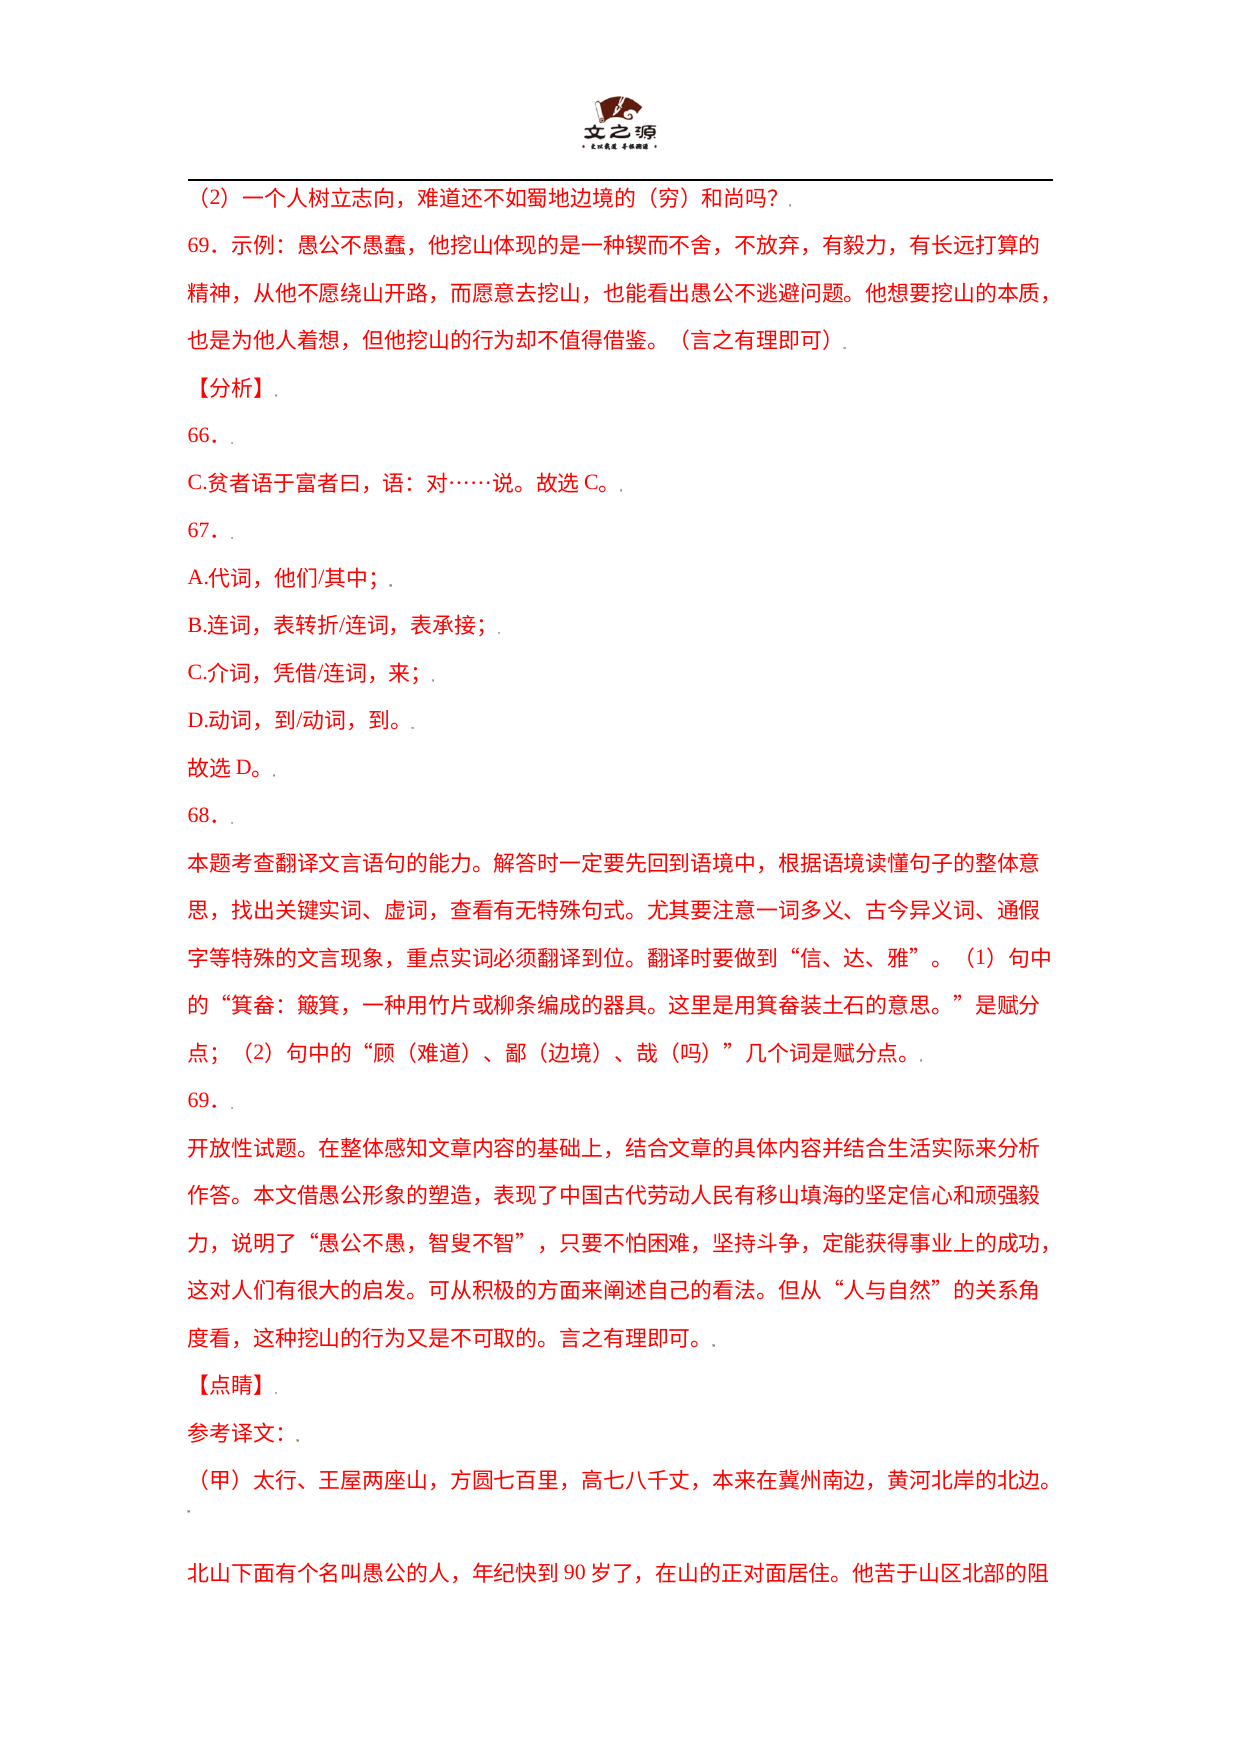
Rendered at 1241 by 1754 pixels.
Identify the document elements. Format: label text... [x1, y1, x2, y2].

text 本题考查翻译文言语句的能力。解答时一定要先回到语境中，根据语境读懂句子的整体意思，找出关键实词、虚词，查看有无特殊句式。尤其要注意一词多义、古今异义词、通假字等特殊的文言现象，重点实词必须翻译到位。翻译时要做到“信、达、雅”。（1）句中的“箕畚：簸箕，一种用竹片或柳条编成的器具。这里是用箕畚装土石的意思。”是赋分点；（2）句中的“顾（难道）、鄙（边境）、哉（吗）”几个词是赋分点。 [187, 846, 1053, 1068]
text A.代词，他们/其中； [187, 561, 1053, 593]
text 参考译文： [187, 1416, 1053, 1448]
text B.连词，表转折/连词，表承接； [187, 608, 1053, 640]
text 69．示例：愚公不愚蠢，他挖山体现的是一种锲而不舍，不放弃，有毅力，有长远打算的精神，从他不愿绕山开路，而愿意去挖山，也能看出愚公不逃避问题。他想要挖山的本质，也是为他人着想，但他挖山的行为却不值得借鉴。（言之有理即可） [187, 228, 1053, 355]
text 66． [187, 418, 1053, 450]
text 开放性试题。在整体感知文章内容的基础上，结合文章的具体内容并结合生活实际来分析作答。本文借愚公形象的塑造，表现了中国古代劳动人民有移山填海的坚定信心和顽强毅力，说明了“愚公不愚，智叟不智”，只要不怕困难，坚持斗争，定能获得事业上的成功，这对人们有很大的启发。可从积极的方面来阐述自己的看法。但从“人与自然”的关系角度看，这种挖山的行为又是不可取的。言之有理即可。 [187, 1131, 1053, 1353]
text 68． [187, 798, 1053, 830]
text 故选D。 [187, 751, 1053, 783]
text 【分析】 [187, 371, 1053, 403]
text C.贫者语于富者曰，语：对……说。故选C。 [187, 466, 1053, 498]
text C.介词，凭借/连词，来； [187, 656, 1053, 688]
picture [543, 73, 698, 178]
text 【点睛】 [187, 1368, 1053, 1400]
text D.动词，到/动词，到。 [187, 703, 1053, 735]
text 69． [187, 1083, 1053, 1115]
text （2）一个人树立志向，难道还不如蜀地边境的（穷）和尚吗？ [187, 181, 1053, 213]
text 67． [187, 513, 1053, 545]
text （甲）太行、王屋两座山，方圆七百里，高七八千丈，本来在冀州南边，黄河北岸的北边。 [187, 1463, 1053, 1543]
